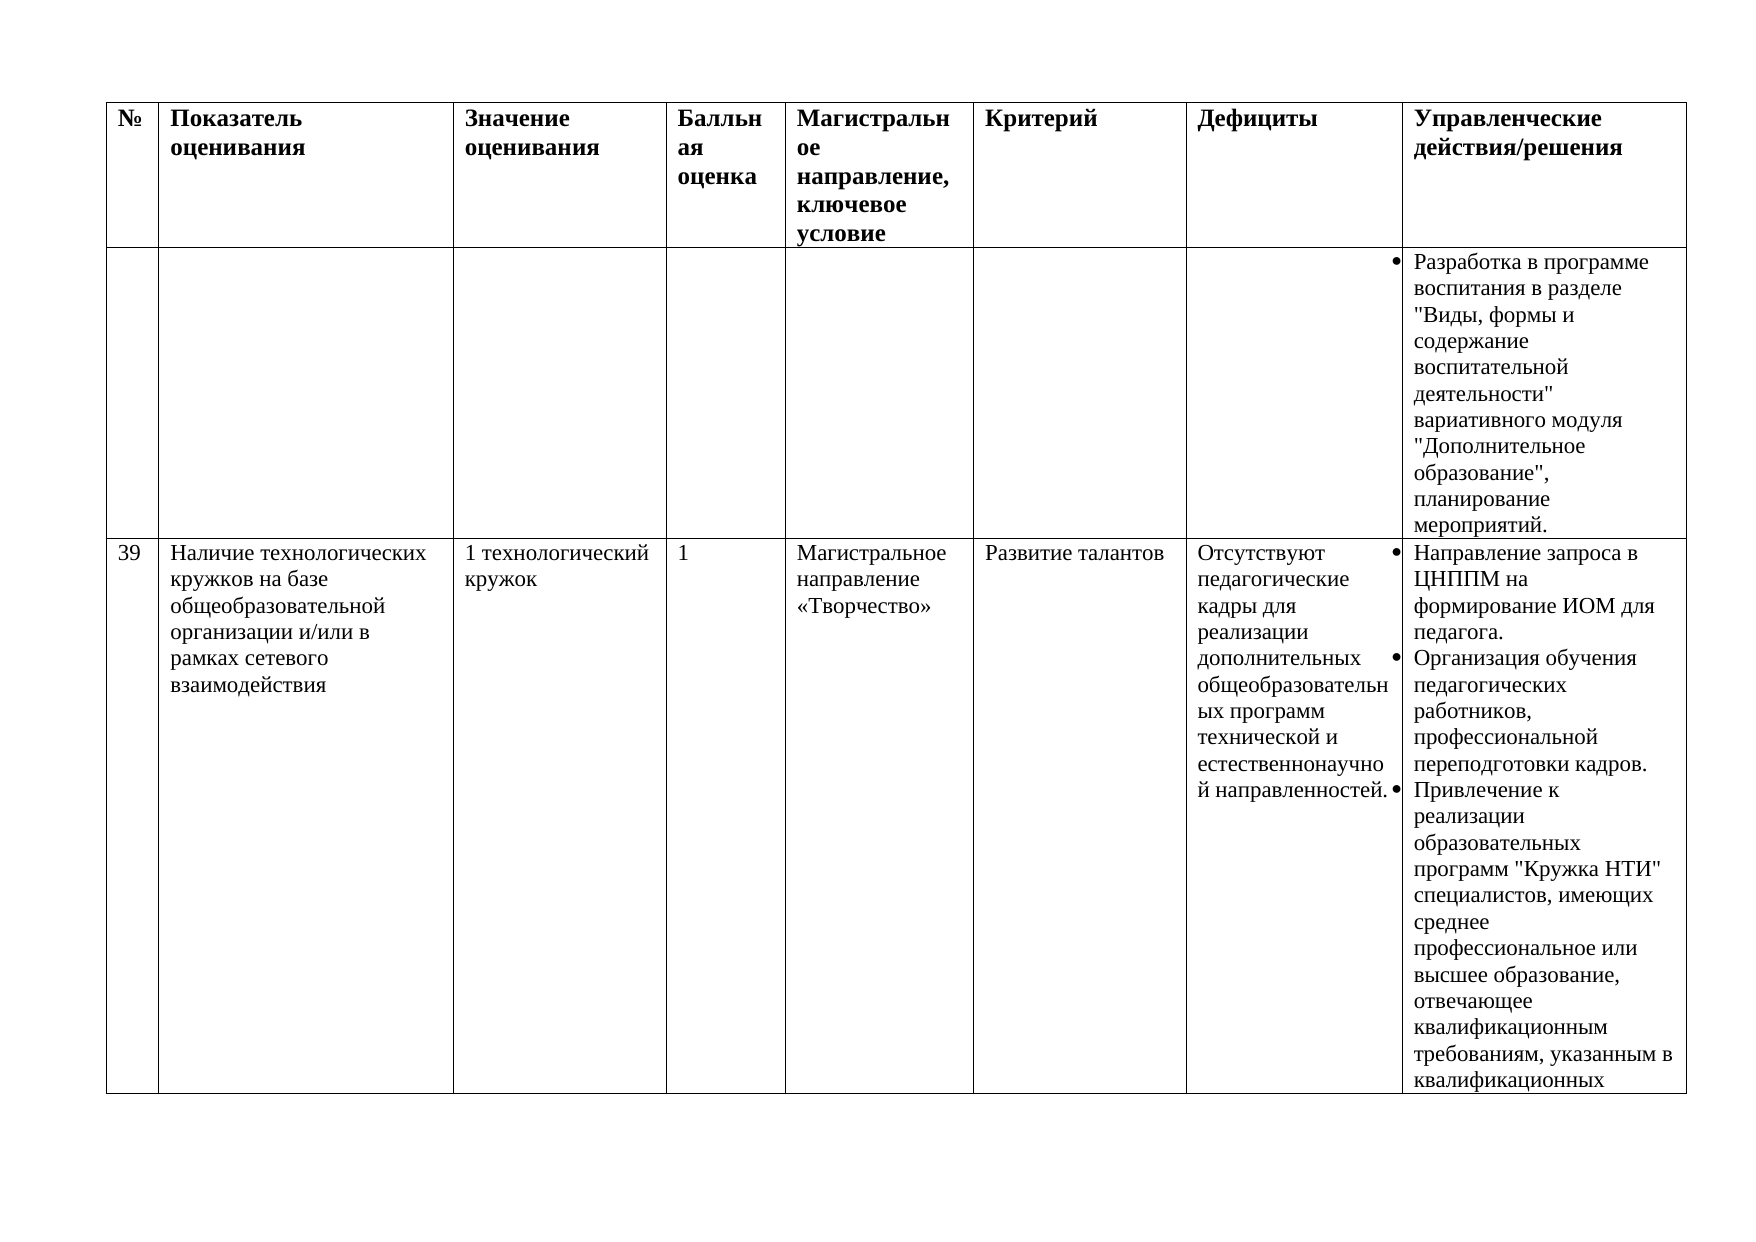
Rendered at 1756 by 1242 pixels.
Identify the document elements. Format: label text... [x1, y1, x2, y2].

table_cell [1187, 539, 1402, 1092]
table_cell 1 [667, 539, 785, 1092]
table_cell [1403, 248, 1686, 538]
table_cell 1 технологический кружок [454, 539, 666, 1092]
table_header Управленческие действия/решения [1403, 103, 1686, 247]
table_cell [1187, 248, 1402, 538]
table_header Критерий [974, 103, 1186, 247]
table_header № [107, 103, 158, 247]
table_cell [1403, 539, 1686, 1092]
table_cell Развитие талантов [974, 539, 1186, 1092]
table_header Балльная оценка [667, 103, 785, 247]
table_header Показатель оценивания [159, 103, 453, 247]
table_cell Магистральное направление «Творчество» [786, 539, 973, 1092]
table_header Дефициты [1187, 103, 1402, 247]
table_header Значение оценивания [454, 103, 666, 247]
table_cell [159, 539, 453, 1092]
table_cell 39 [107, 539, 158, 1092]
table_header Магистральное направление, ключевое условие [786, 103, 973, 247]
